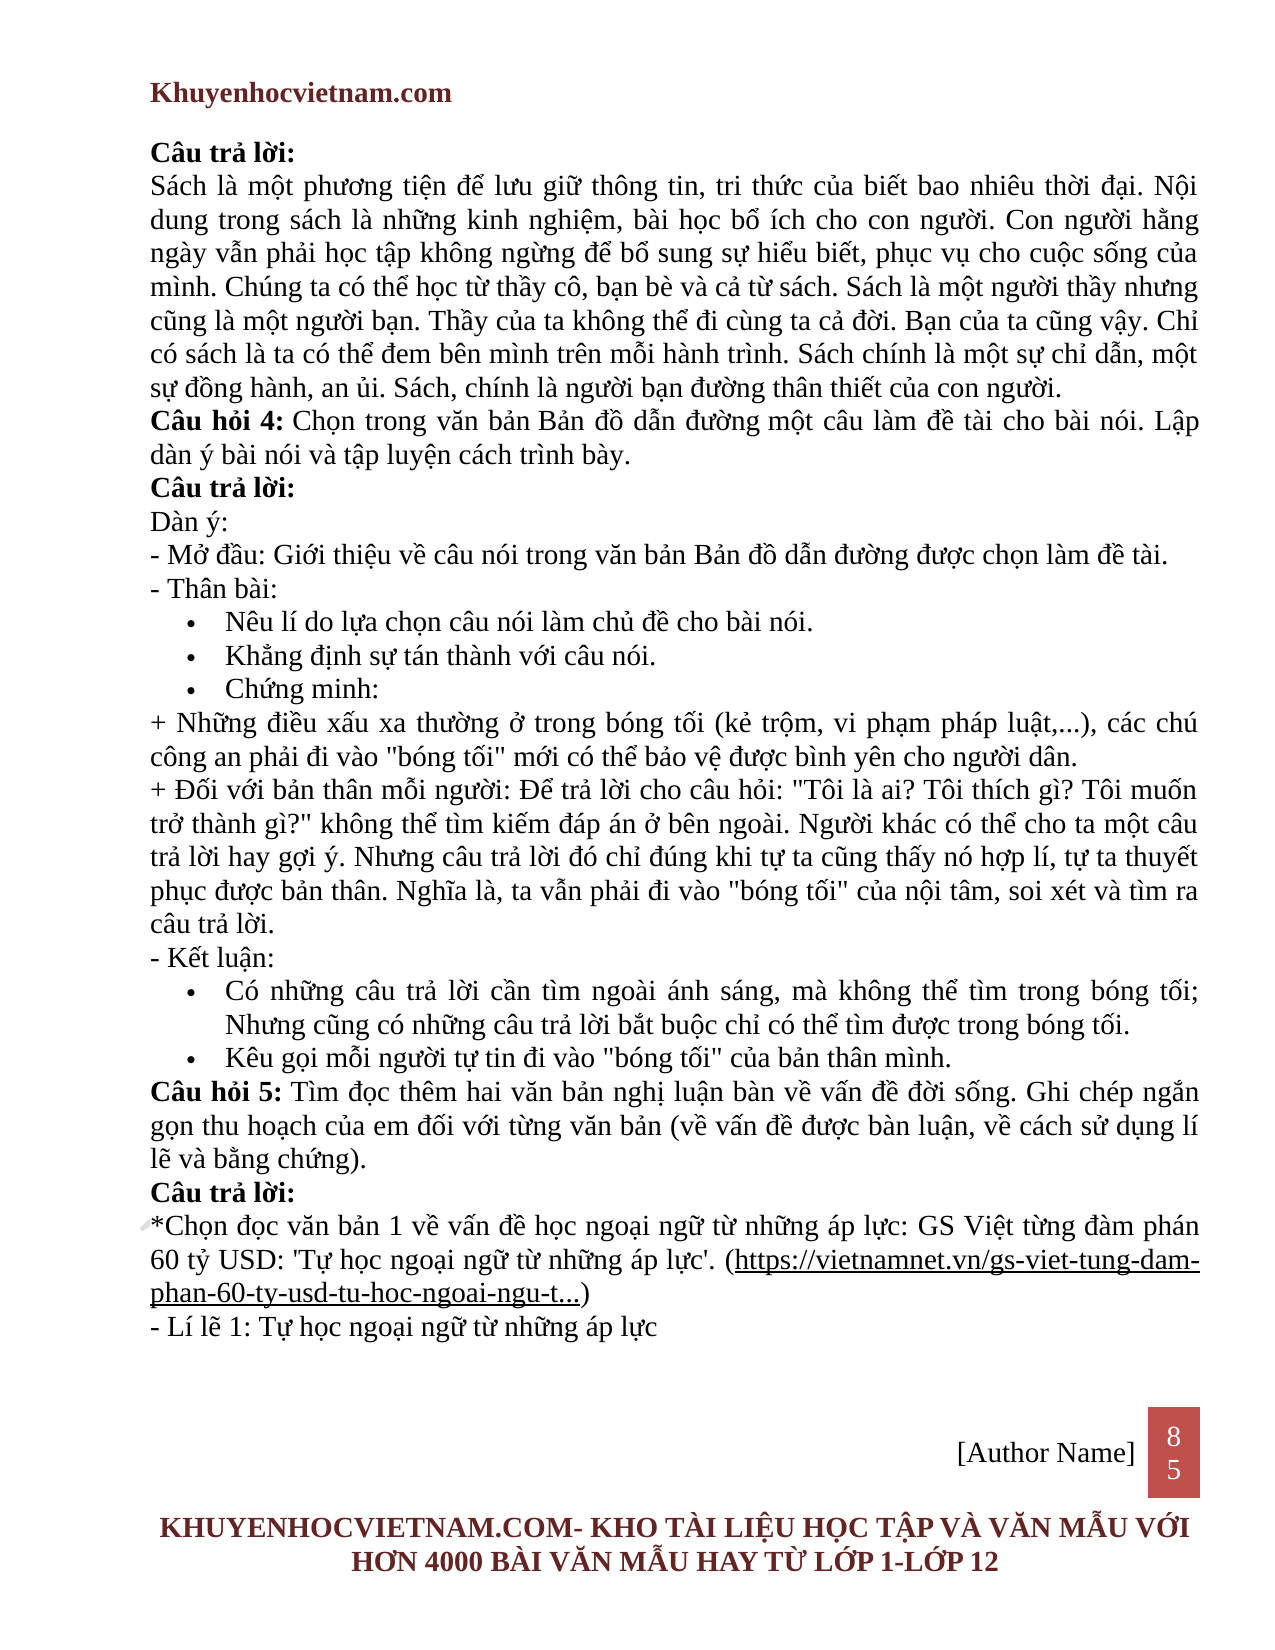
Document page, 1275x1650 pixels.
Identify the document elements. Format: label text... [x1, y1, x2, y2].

text - Lí lẽ 1: Tự học ngoại ngữ từ những áp lực [150, 1309, 1200, 1342]
text Câu hỏi 5: Tìm đọc thêm hai văn bản nghị luận bàn về vấn đề đời sống. Ghi chép ngắn gọn thu hoạch của em đối với từng văn bản (về vấn đề được bàn luận, về cách sử dụng lí lẽ và bằng chứng). [150, 1074, 1200, 1175]
text *Chọn đọc văn bản 1 về vấn đề học ngoại ngữ từ những áp lực: GS Việt từng đàm phán 60 tỷ USD: 'Tự học ngoại ngữ từ những áp lực'. (https://vietnamnet.vn/gs-viet-tung-dam-phan-60-ty-usd-tu-hoc-ngoai-ngu-t...) [150, 1208, 1200, 1309]
list Chứng minh: [187, 672, 1200, 705]
text Dàn ý: [150, 504, 1200, 537]
text Sách là một phương tiện để lưu giữ thông tin, tri thức của biết bao nhiêu thời đại. Nội dung trong sách là những kinh nghiệm, bài học bổ ích cho con người. Con người hằng ngày vẫn phải học tập không ngừng để bổ sung sự hiểu biết, phục vụ cho cuộc sống của mình. Chúng ta có thể học từ thầy cô, bạn bè và cả từ sách. Sách là một người thầy nhưng cũng là một người bạn. Thầy của ta không thể đi cùng ta cả đời. Bạn của ta cũng vậy. Chỉ có sách là ta có thể đem bên mình trên mỗi hành trình. Sách chính là một sự chỉ dẫn, một sự đồng hành, an ủi. Sách, chính là người bạn đường thân thiết của con người. [150, 168, 1200, 403]
text Câu trả lời: [150, 1175, 1200, 1208]
text Câu trả lời: [150, 135, 1200, 168]
list Có những câu trả lời cần tìm ngoài ánh sáng, mà không thể tìm trong bóng tối; Nhưng cũng có những câu trả lời bắt buộc chỉ có thể tìm được trong bóng tối. [187, 973, 1200, 1041]
text Câu hỏi 4: Chọn trong văn bản Bản đồ dẫn đường một câu làm đề tài cho bài nói. Lập dàn ý bài nói và tập luyện cách trình bày. [150, 403, 1200, 470]
text - Mở đầu: Giới thiệu về câu nói trong văn bản Bản đồ dẫn đường được chọn làm đề tài. [150, 537, 1200, 571]
text Câu trả lời: [150, 470, 1200, 504]
text + Những điều xấu xa thường ở trong bóng tối (kẻ trộm, vi phạm pháp luật,...), các chú công an phải đi vào "bóng tối" mới có thể bảo vệ được bình yên cho người dân. [150, 705, 1200, 772]
list Kêu gọi mỗi người tự tin đi vào "bóng tối" của bản thân mình. [187, 1041, 1200, 1074]
text - Kết luận: [150, 940, 1200, 973]
text + Đối với bản thân mỗi người: Để trả lời cho câu hỏi: "Tôi là ai? Tôi thích gì? Tôi muốn trở thành gì?" không thể tìm kiếm đáp án ở bên ngoài. Người khác có thể cho ta một câu trả lời hay gợi ý. Nhưng câu trả lời đó chỉ đúng khi tự ta cũng thấy nó hợp lí, tự ta thuyết phục được bản thân. Nghĩa là, ta vẫn phải đi vào "bóng tối" của nội tâm, soi xét và tìm ra câu trả lời. [150, 772, 1200, 940]
list Khẳng định sự tán thành với câu nói. [187, 638, 1200, 672]
text - Thân bài: [150, 571, 1200, 604]
list Nêu lí do lựa chọn câu nói làm chủ đề cho bài nói. [187, 604, 1200, 638]
